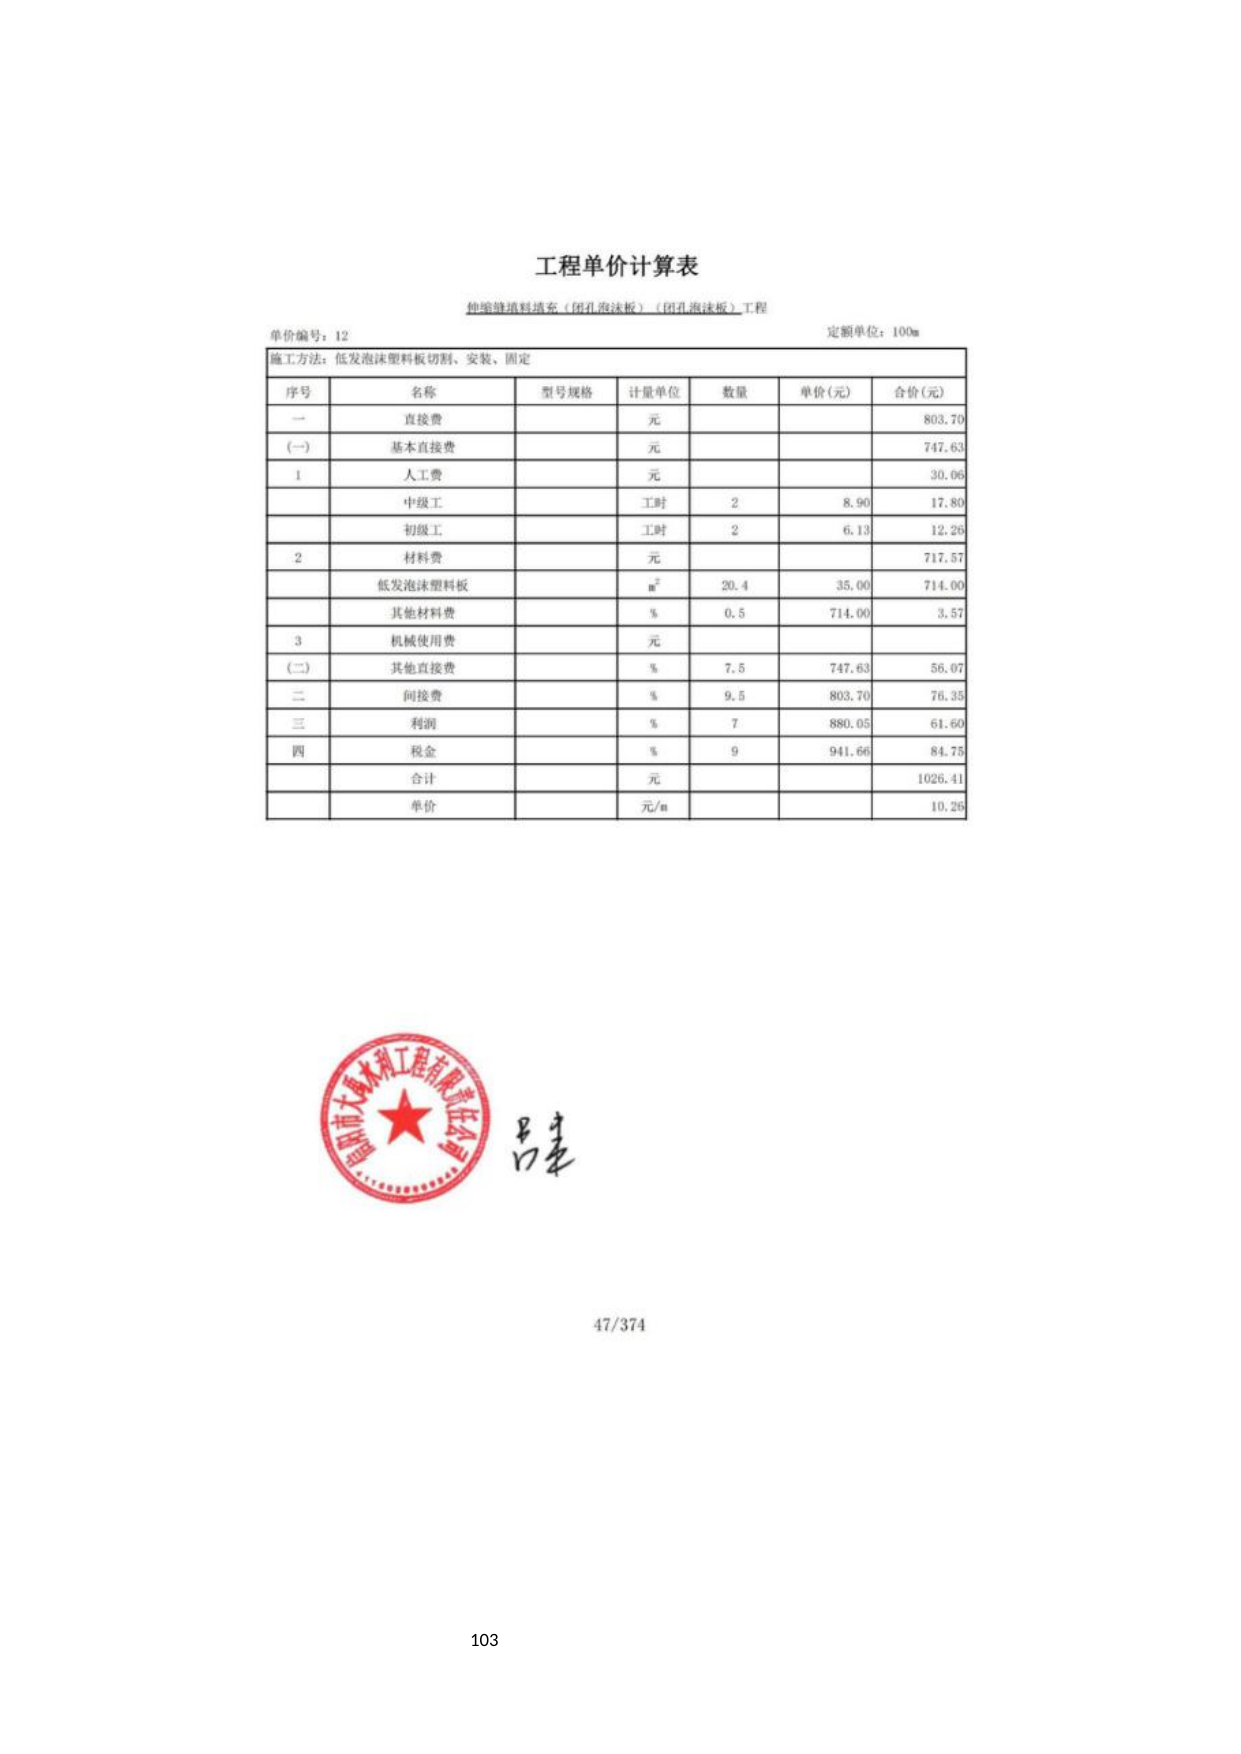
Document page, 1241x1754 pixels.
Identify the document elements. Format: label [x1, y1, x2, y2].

picture [188, 162, 1053, 1385]
